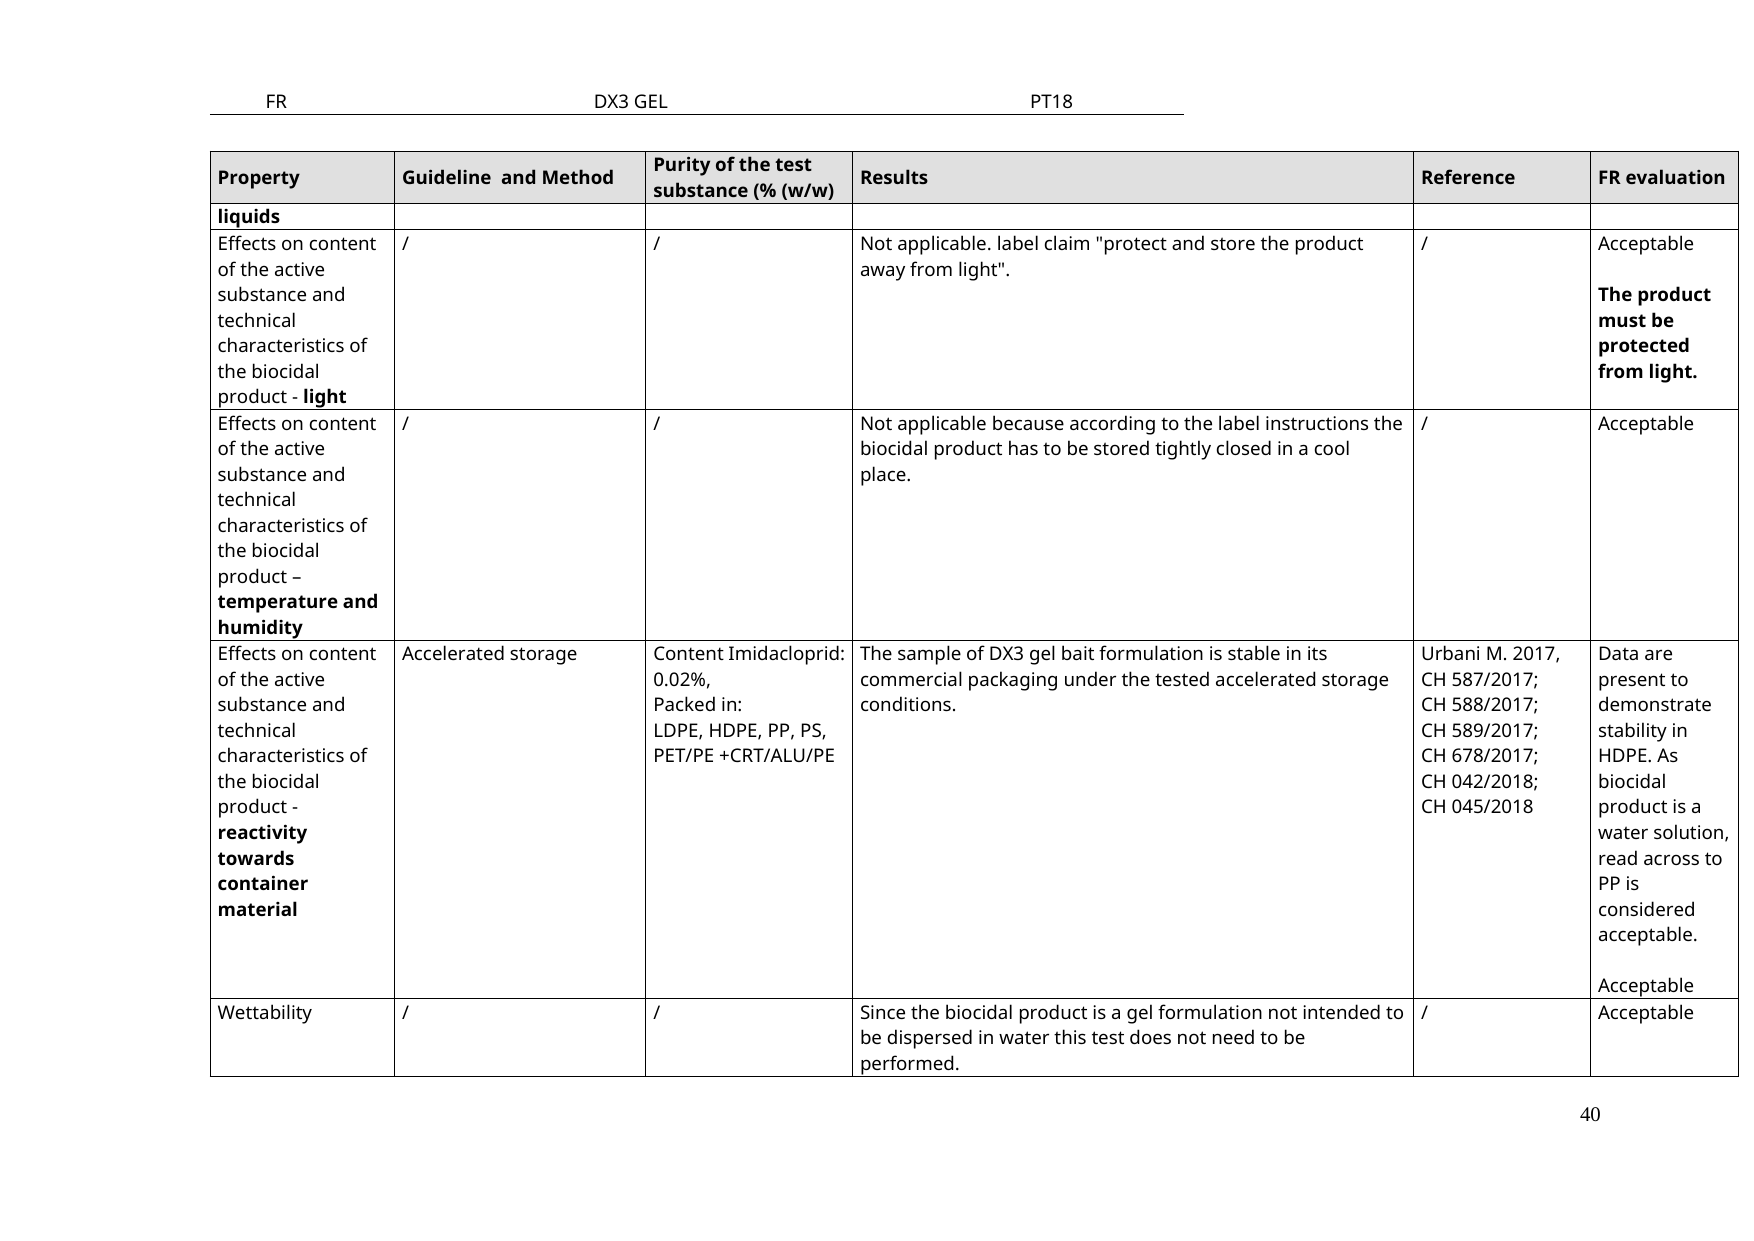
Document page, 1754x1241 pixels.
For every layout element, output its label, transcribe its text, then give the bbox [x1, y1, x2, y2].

table_cell Effects on content of the active substance and technical characteristics of the biocidal product - reactivity towards container material [211, 641, 394, 998]
table_cell Acceptable [1591, 410, 1738, 640]
table_cell Effects on content of the active substance and technical characteristics of the biocidal product - light [211, 230, 394, 409]
table_cell Urbani M. 2017, CH 587/2017; CH 588/2017; CH 589/2017; CH 678/2017; CH 042/2018; CH 045/2018 [1414, 641, 1590, 998]
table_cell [211, 204, 394, 229]
table_cell / [646, 230, 852, 409]
table_cell / [646, 204, 852, 229]
table_header Results [853, 152, 1413, 203]
table_cell Wettability [211, 999, 394, 1076]
table_header Guideline and Method [395, 152, 645, 203]
table_cell Not applicable. label claim "protect and store the product away from light". [853, 230, 1413, 409]
table_header Property [211, 152, 394, 203]
table_cell / [1414, 230, 1590, 409]
table_cell Content Imidacloprid: 0.02%, Packed in: LDPE, HDPE, PP, PS, PET/PE +CRT/ALU/PE [646, 641, 852, 998]
table_header FR evaluation [1591, 152, 1738, 203]
table_cell / [395, 230, 645, 409]
table_cell / [395, 999, 645, 1076]
table_cell Accelerated storage [395, 641, 645, 998]
table_cell Acceptable [1591, 999, 1738, 1076]
table_cell Not applicable because according to the label instructions the biocidal product has to be stored tightly closed in a cool place. [853, 410, 1413, 640]
table_cell / [1414, 999, 1590, 1076]
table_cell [1591, 204, 1738, 229]
table_cell Effects on content of the active substance and technical characteristics of the biocidal product – temperature and humidity [211, 410, 394, 640]
table_cell Acceptable The product must be protected from light. [1591, 230, 1738, 409]
table_header Reference [1414, 152, 1590, 203]
table_cell / [1414, 204, 1590, 229]
table_cell / [395, 410, 645, 640]
table_cell / [646, 410, 852, 640]
table_cell Data are present to demonstrate stability in HDPE. As biocidal product is a water solution, read across to PP is considered acceptable. Acceptable [1591, 641, 1738, 998]
table_cell / [1414, 410, 1590, 640]
table_cell Since the biocidal product is a gel formulation not intended to be dispersed in water this test does not need to be performed. [853, 999, 1413, 1076]
table_header Purity of the test substance (% (w/w) [646, 152, 852, 203]
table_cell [853, 204, 1413, 229]
table_cell / [395, 204, 645, 229]
table_cell The sample of DX3 gel bait formulation is stable in its commercial packaging under the tested accelerated storage conditions. [853, 641, 1413, 998]
table_cell / [646, 999, 852, 1076]
